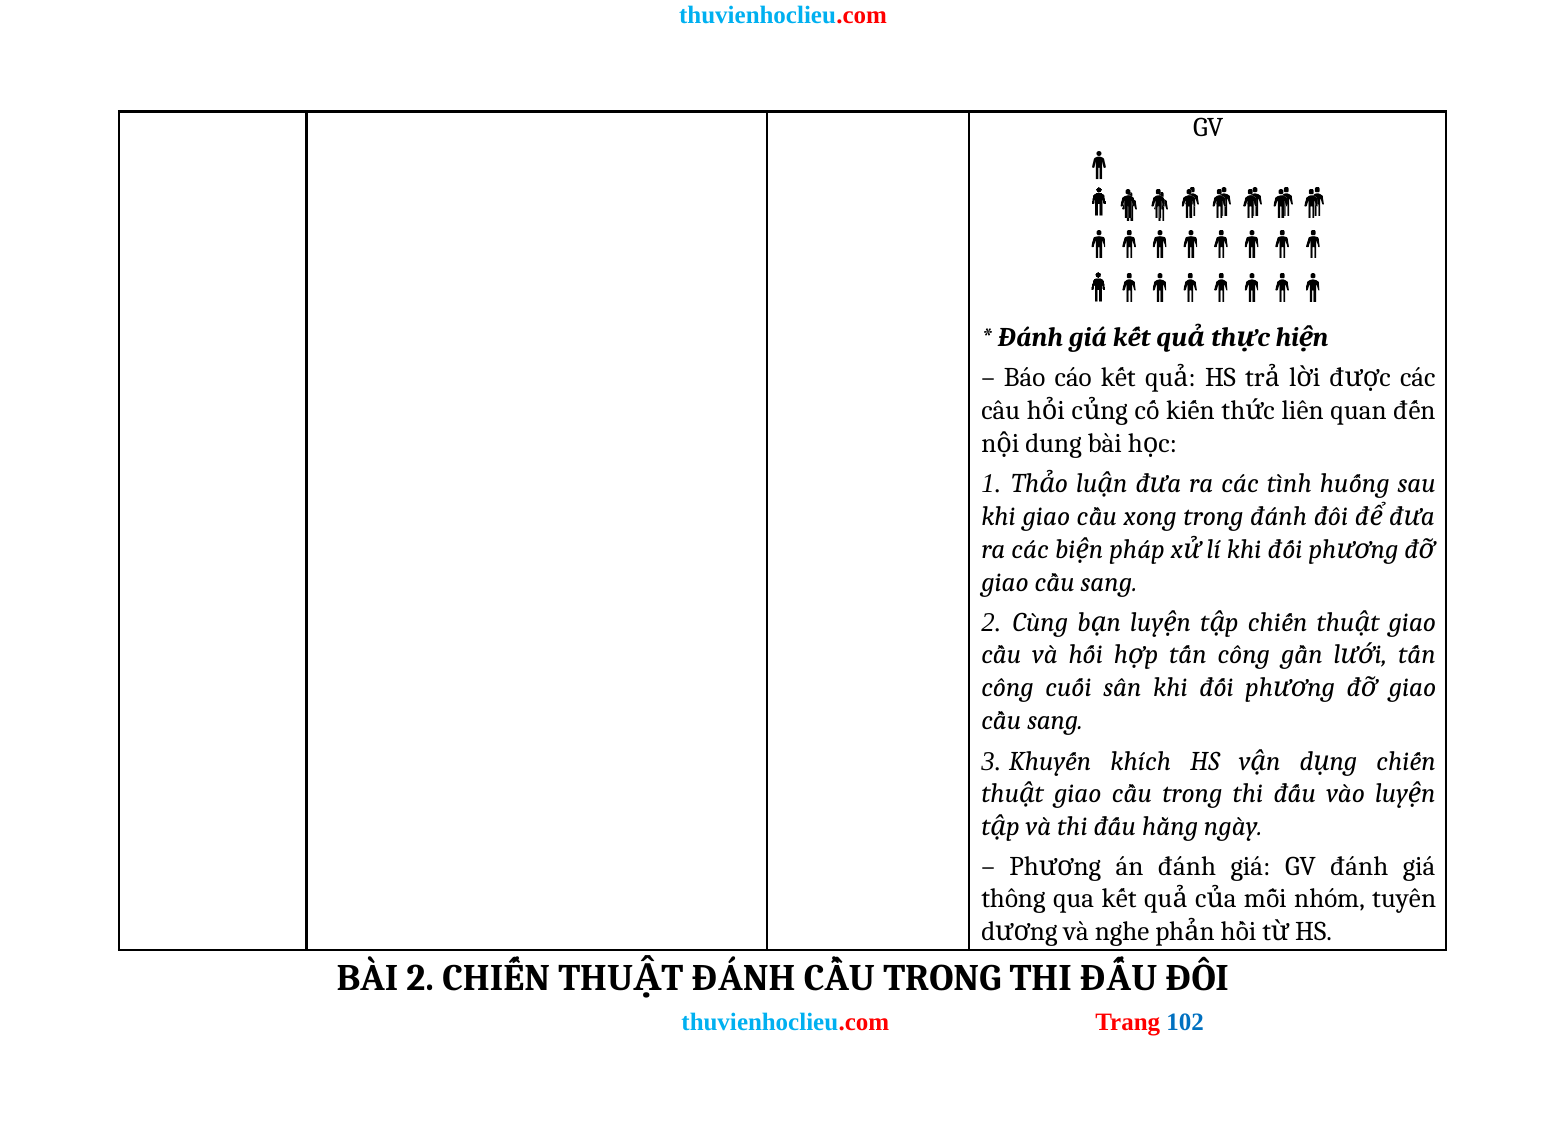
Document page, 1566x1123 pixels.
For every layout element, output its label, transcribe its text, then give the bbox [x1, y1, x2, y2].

picture [1306, 273, 1320, 302]
picture [1122, 230, 1136, 258]
table_header GV * Đánh giá kết quả thực hiện – Báo cáo kết quả: HS trả lời được các câu hỏi củng cố kiến thức liên quan đến nội dung bài học: 1. Thảo luận đưa ra các tình huống sau khi giao cầu xong trong đánh đôi để đưa ra các biện pháp xử lí khi đối phương đỡ giao cầu sang. 2. Cùng bạn luyện tập chiến thuật giao cầu và hối hợp tấn công gần lưới, tấn công cuối sân khi đối phương đỡ giao cầu sang. 3. Khuyến khích HS vận dụng chiến thuật giao cầu trong thi đấu vào luyện tập và thi đấu hằng ngày. – Phương án đánh giá: GV đánh giá thông qua kết quả của mỗi nhóm, tuyên dương và nghe phản hồi từ HS. [970, 113, 1445, 949]
picture [1183, 230, 1198, 258]
picture [1244, 273, 1259, 302]
picture [1275, 273, 1289, 302]
picture [1152, 230, 1167, 258]
picture [1083, 186, 1114, 216]
picture [1244, 230, 1259, 258]
picture [1152, 273, 1167, 302]
picture [1214, 273, 1228, 302]
subtitle BÀI 2. CHIẾN THUẬT ĐÁNH CẦU TRONG THI ĐẤU ĐÔI [129, 957, 1436, 1000]
picture [1151, 189, 1165, 218]
picture [1212, 189, 1226, 218]
picture [1275, 230, 1289, 258]
picture [1120, 189, 1134, 218]
picture [1084, 150, 1114, 180]
picture [1273, 189, 1288, 218]
picture [1306, 230, 1320, 258]
table_header [308, 113, 766, 949]
table_header [120, 113, 305, 949]
picture [1122, 273, 1136, 302]
table_header [768, 113, 968, 949]
picture [1243, 189, 1257, 218]
picture [1181, 189, 1196, 218]
picture [1183, 273, 1197, 302]
picture [1214, 230, 1228, 258]
picture [1304, 189, 1318, 218]
picture [1083, 272, 1113, 302]
picture [1091, 230, 1106, 258]
